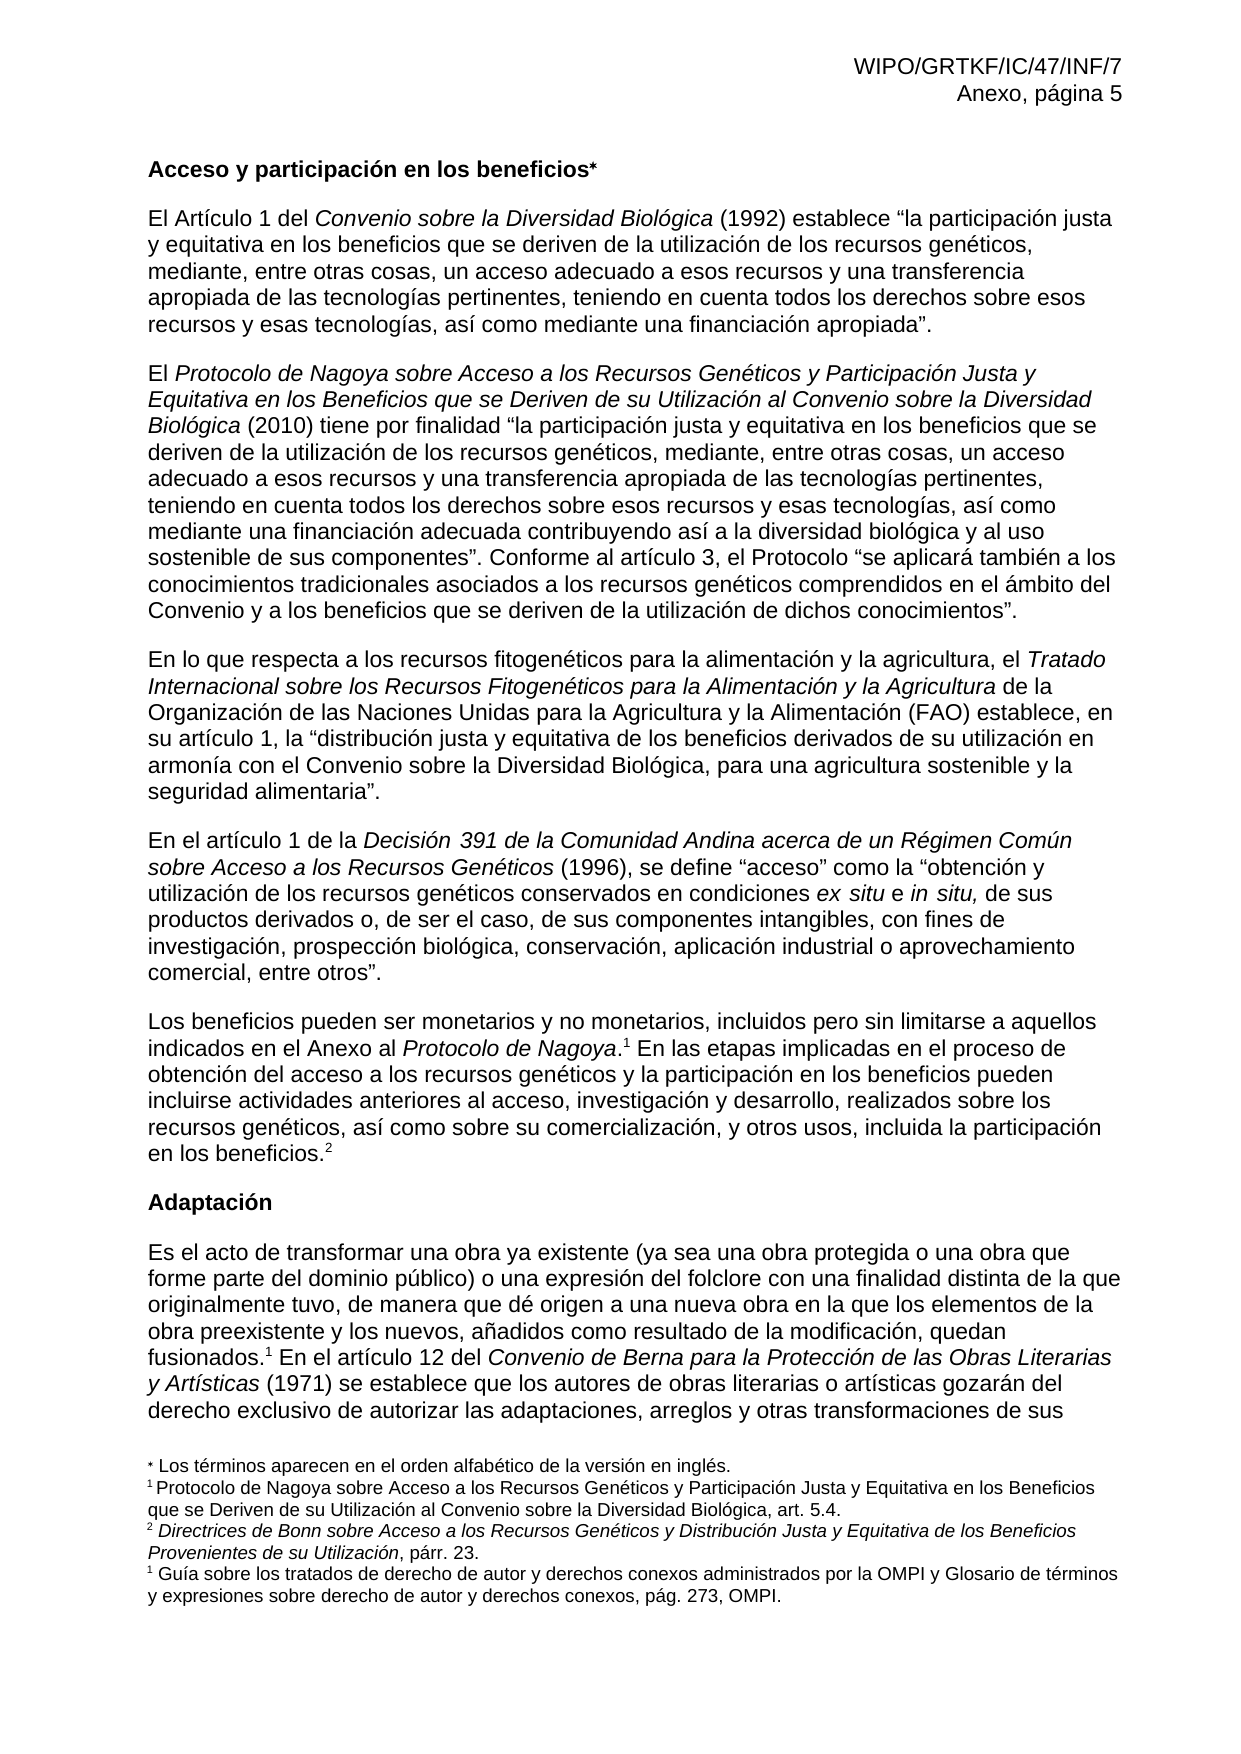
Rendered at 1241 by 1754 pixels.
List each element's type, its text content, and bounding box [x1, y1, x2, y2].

subtitle Adaptación [148, 1189, 1122, 1216]
text En lo que respecta a los recursos fitogenéticos para la alimentación y la agricultura, el Tratado Internacional sobre los Recursos Fitogenéticos para la Alimentación y la Agricultura de la Organización de las Naciones Unidas para la Agricultura y la Alimentación (FAO) establece, en su artículo 1, la “distribución justa y equitativa de los beneficios derivados de su utilización en armonía con el Convenio sobre la Diversidad Biológica, para una agricultura sostenible y la seguridad alimentaria”. [148, 646, 1122, 804]
text En el artículo 1 de la Decisión 391 de la Comunidad Andina acerca de un Régimen Común sobre Acceso a los Recursos Genéticos (1996), se define “acceso” como la “obtención y utilización de los recursos genéticos conservados en condiciones ex situ e in situ, de sus productos derivados o, de ser el caso, de sus componentes intangibles, con fines de investigación, prospección biológica, conservación, aplicación industrial o aprovechamiento comercial, entre otros”. [148, 827, 1122, 985]
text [148, 1239, 1122, 1423]
text El Artículo 1 del Convenio sobre la Diversidad Biológica (1992) establece “la participación justa y equitativa en los beneficios que se deriven de la utilización de los recursos genéticos, mediante, entre otras cosas, un acceso adecuado a esos recursos y una transferencia apropiada de las tecnologías pertinentes, teniendo en cuenta todos los derechos sobre esos recursos y esas tecnologías, así como mediante una financiación apropiada”. [148, 205, 1122, 337]
text Los beneficios pueden ser monetarios y no monetarios, incluidos pero sin limitarse a aquellos indicados en el Anexo al Protocolo de Nagoya. En las etapas implicadas en el proceso de obtención del acceso a los recursos genéticos y la participación en los beneficios pueden incluirse actividades anteriores al acceso, investigación y desarrollo, realizados sobre los recursos genéticos, así como sobre su comercialización, y otros usos, incluida la participación en los beneficios. [148, 1008, 1122, 1166]
subtitle Acceso y participación en los beneficios [148, 156, 1122, 182]
text El Protocolo de Nagoya sobre Acceso a los Recursos Genéticos y Participación Justa y Equitativa en los Beneficios que se Deriven de su Utilización al Convenio sobre la Diversidad Biológica (2010) tiene por finalidad “la participación justa y equitativa en los beneficios que se deriven de la utilización de los recursos genéticos, mediante, entre otras cosas, un acceso adecuado a esos recursos y una transferencia apropiada de las tecnologías pertinentes, teniendo en cuenta todos los derechos sobre esos recursos y esas tecnologías, así como mediante una financiación adecuada contribuyendo así a la diversidad biológica y al uso sostenible de sus componentes”. Conforme al artículo 3, el Protocolo “se aplicará también a los conocimientos tradicionales asociados a los recursos genéticos comprendidos en el ámbito del Convenio y a los beneficios que se deriven de la utilización de dichos conocimientos”. [148, 360, 1122, 623]
